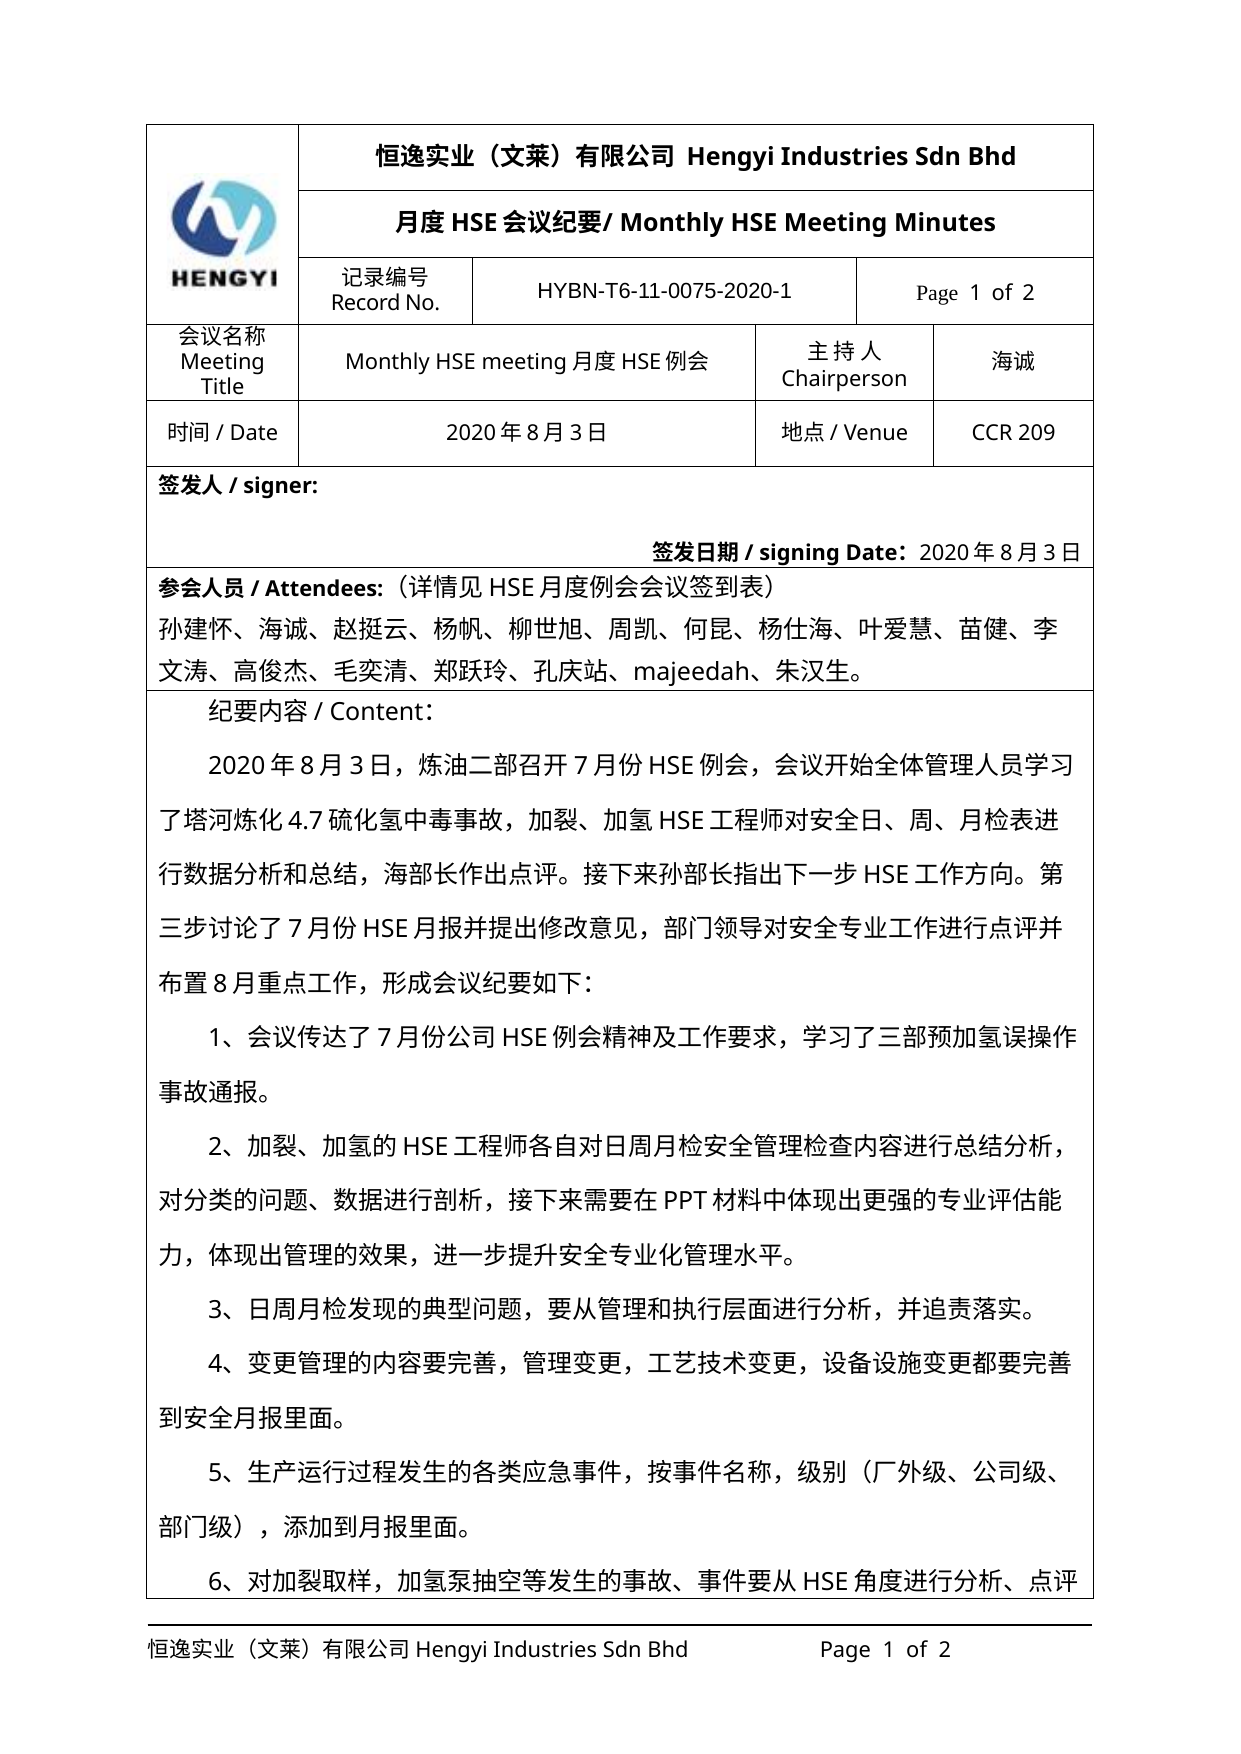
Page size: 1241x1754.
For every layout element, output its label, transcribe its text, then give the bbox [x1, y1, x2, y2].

table_cell [857, 258, 1093, 324]
table_cell 月度HSE会议纪要/ Monthly HSE Meeting Minutes [299, 191, 1093, 257]
table_cell 主 持 人 Chairperson [756, 325, 933, 400]
table_cell HYBN-T6-11-0075-2020-1 [473, 258, 856, 324]
table_cell 2020年8月3日 [299, 401, 755, 466]
table_cell 会议名称 Meeting Title [147, 325, 298, 400]
table_cell 时间 / Date [147, 401, 298, 466]
table_cell 记录编号 Record No. [299, 258, 472, 324]
table_cell 地点 / Venue [756, 401, 933, 466]
table_cell 签发人 / signer: 签发日期 / signing Date：2020年8月3日 [147, 467, 1093, 567]
table_header [147, 125, 298, 324]
table_cell 参会人员 / Attendees:（详情见HSE月度例会会议签到表） 孙建怀、海诚、赵挺云、杨帆、柳世旭、周凯、何昆、杨仕海、叶爱慧、苗健、李文涛、高俊杰、毛奕清、郑跃玲、孔庆站、majeedah、朱汉生。 [147, 568, 1093, 690]
picture [166, 173, 282, 291]
table_cell Monthly HSE meeting 月度HSE例会 [299, 325, 755, 400]
table_cell 海诚 [934, 325, 1093, 400]
table_header 恒逸实业（文莱）有限公司 Hengyi Industries Sdn Bhd [299, 125, 1093, 190]
table_cell CCR 209 [934, 401, 1093, 466]
